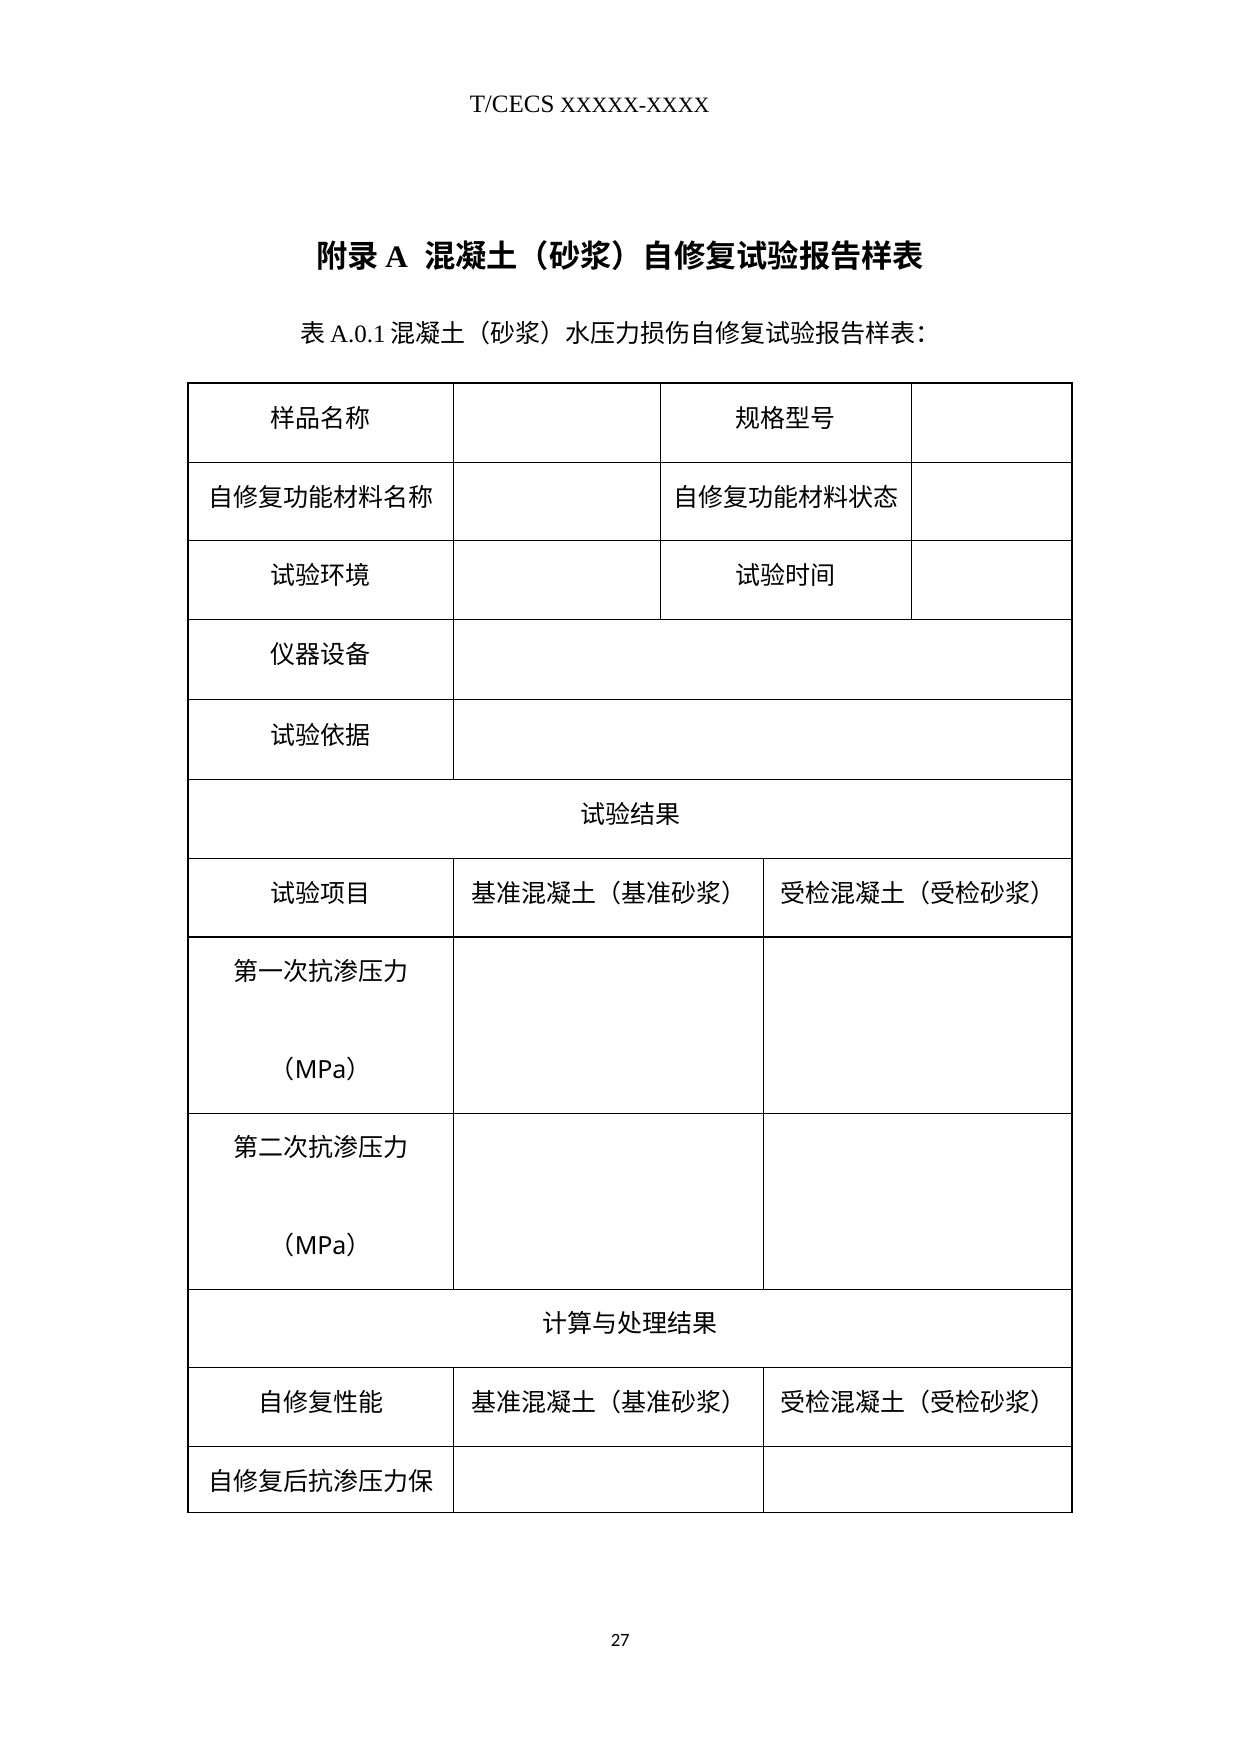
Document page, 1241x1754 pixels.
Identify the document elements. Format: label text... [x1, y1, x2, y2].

table_cell [764, 938, 1071, 1112]
table_header [912, 384, 1071, 462]
table_header 规格型号 [661, 384, 911, 462]
table_cell 基准混凝土（基准砂浆） [454, 859, 763, 936]
table_cell 试验依据 [189, 700, 453, 779]
table_cell [912, 541, 1071, 619]
table_cell 试验时间 [661, 541, 911, 619]
table_cell [764, 1447, 1071, 1512]
text 表A.0.1混凝土（砂浆）水压力损伤自修复试验报告样表： [187, 299, 1053, 364]
table_cell 第二次抗渗压力（MPa） [189, 1114, 453, 1288]
table_cell [454, 620, 1071, 699]
table_cell [912, 463, 1071, 540]
table_cell 自修复功能材料状态 [661, 463, 911, 540]
table_cell 计算与处理结果 [189, 1290, 1071, 1367]
table_cell 自修复后抗渗压力保留率（%） [189, 1447, 453, 1512]
table_cell [454, 938, 763, 1112]
table_cell 仪器设备 [189, 620, 453, 699]
table_cell [454, 1114, 763, 1288]
table_cell [454, 1447, 763, 1512]
table_cell [454, 700, 1071, 779]
table_cell 自修复功能材料名称 [189, 463, 453, 540]
table_cell [454, 463, 660, 540]
table_cell 试验项目 [189, 859, 453, 936]
table_header [454, 384, 660, 462]
table_cell 自修复性能 [189, 1368, 453, 1446]
table_cell 受检混凝土（受检砂浆） [764, 1368, 1071, 1446]
table_cell [764, 1114, 1071, 1288]
table_cell 试验结果 [189, 780, 1071, 858]
table_cell 第一次抗渗压力（MPa） [189, 938, 453, 1112]
table_cell [454, 541, 660, 619]
subtitle 附录A 混凝土（砂浆）自修复试验报告样表 [187, 221, 1053, 286]
table_cell 基准混凝土（基准砂浆） [454, 1368, 763, 1446]
table_cell 试验环境 [189, 541, 453, 619]
table_cell 受检混凝土（受检砂浆） [764, 859, 1071, 936]
table_header 样品名称 [189, 384, 453, 462]
